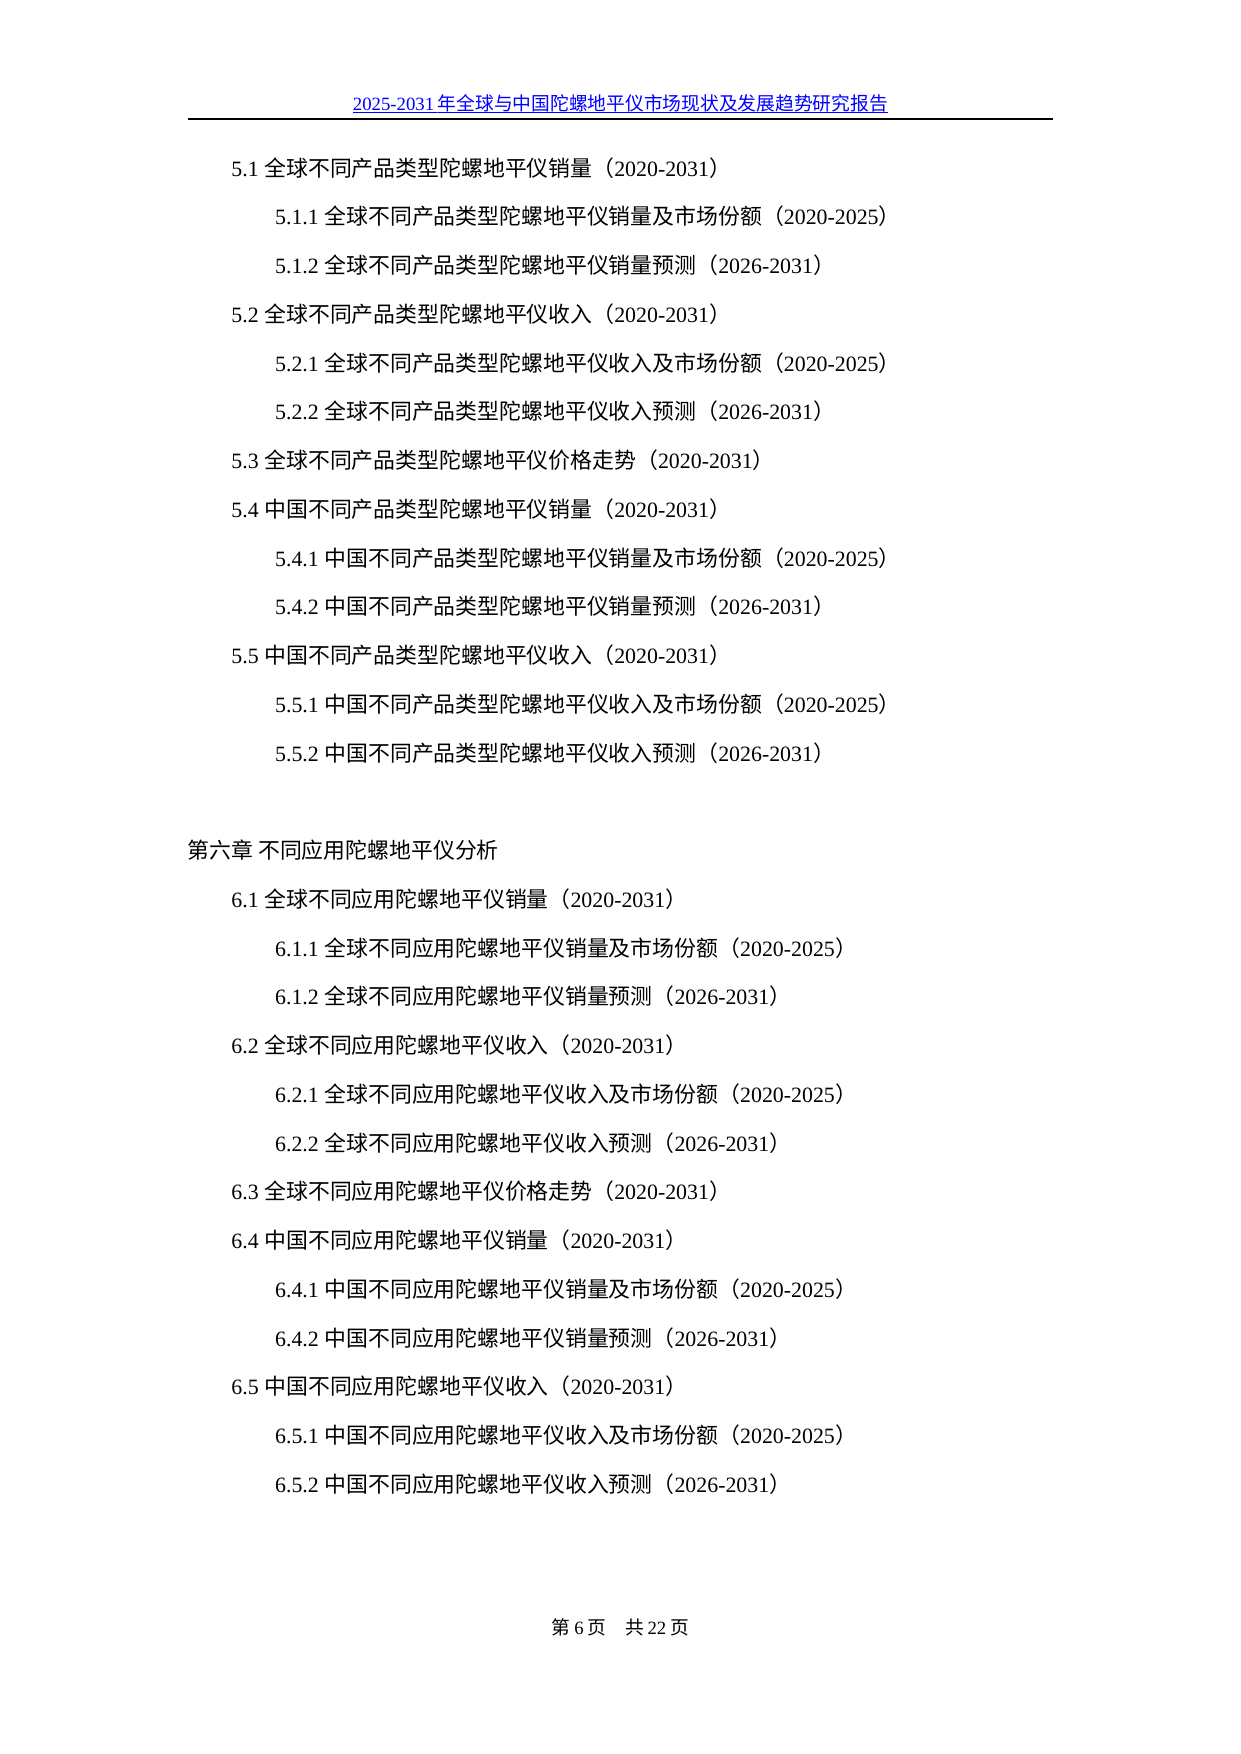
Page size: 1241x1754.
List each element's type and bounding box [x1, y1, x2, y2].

text [187, 150, 1053, 1499]
